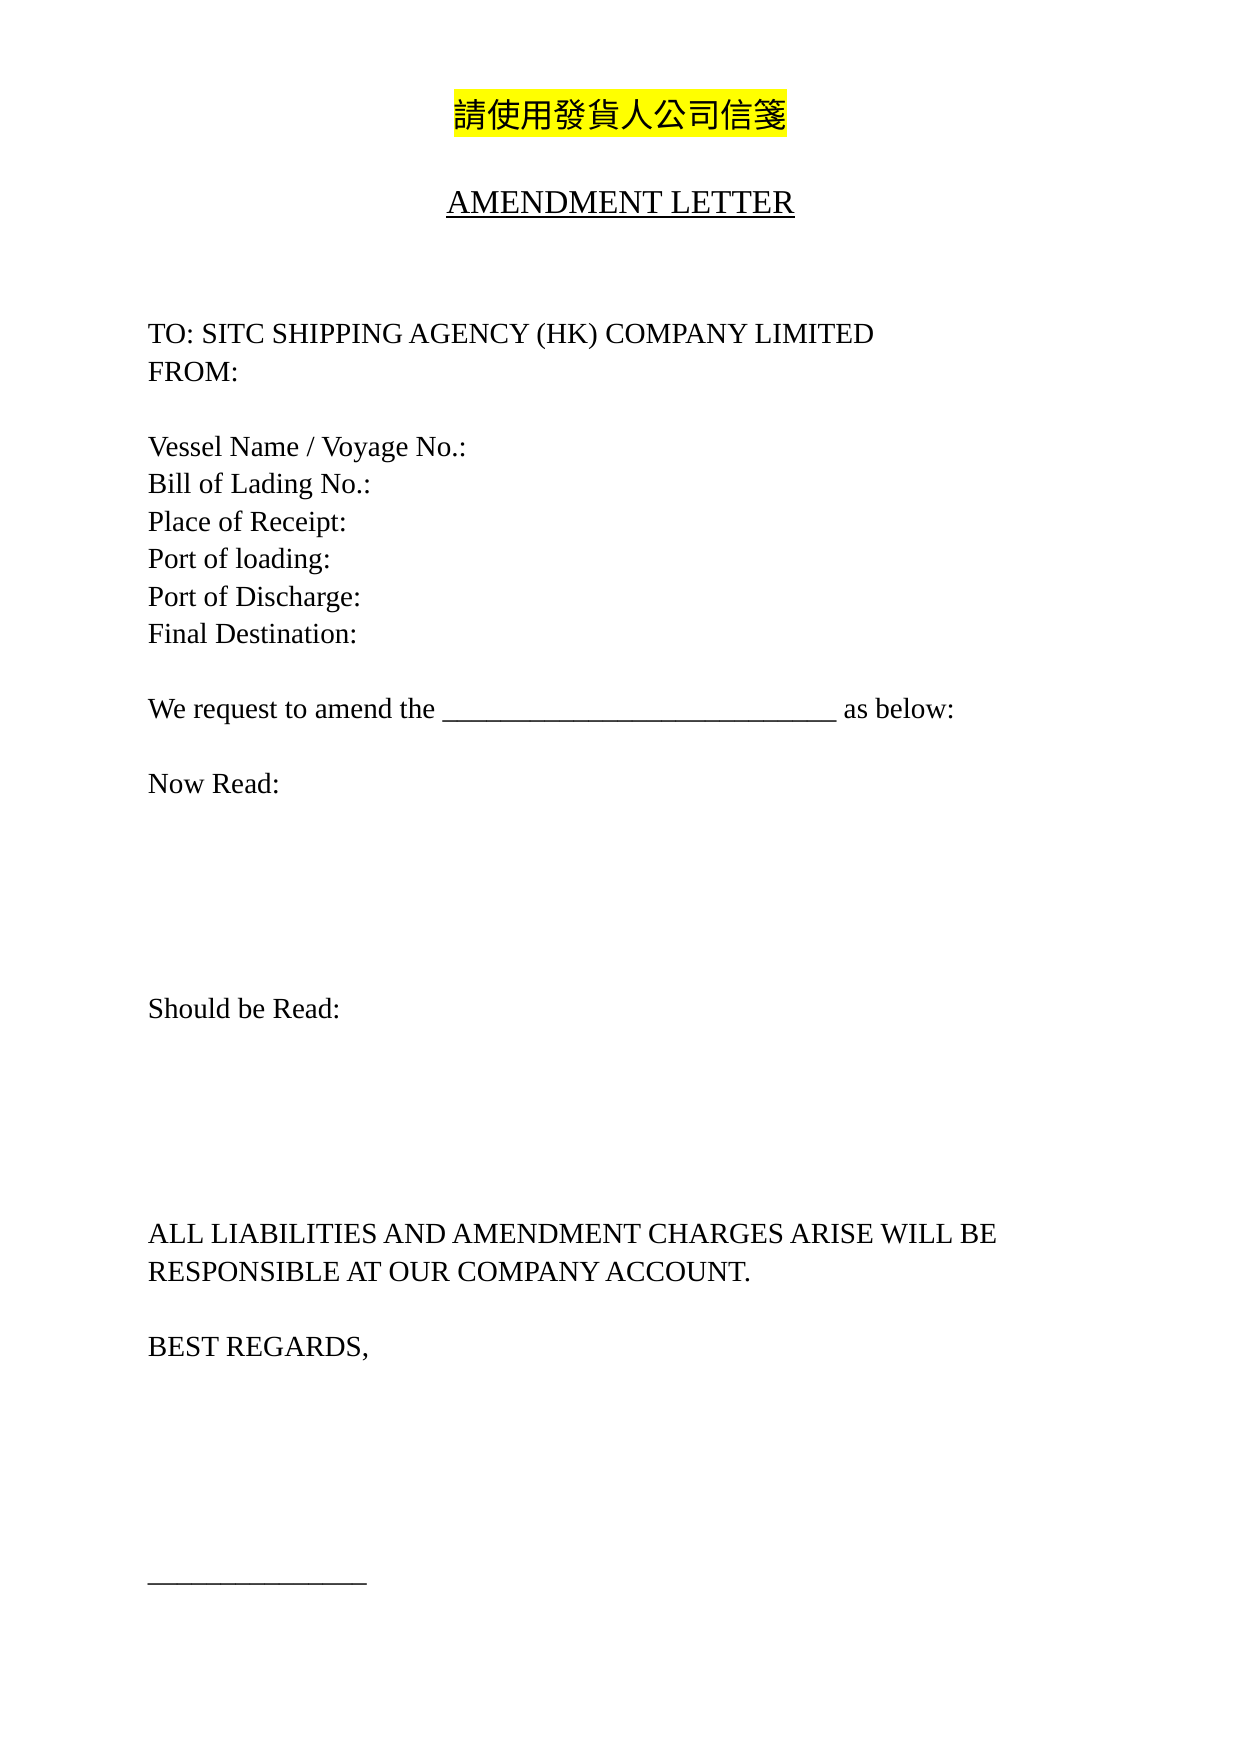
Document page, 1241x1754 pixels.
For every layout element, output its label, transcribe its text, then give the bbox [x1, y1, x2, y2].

text _______________ [148, 1552, 1092, 1589]
text We request to amend the ___________________________ as below: [148, 689, 1092, 727]
text ALL LIABILITIES AND AMENDMENT CHARGES ARISE WILL BE RESPONSIBLE AT OUR COMPANY ACCOUNT. [148, 1214, 1092, 1289]
text Should be Read: [148, 989, 1092, 1027]
text FROM: [148, 352, 1092, 389]
text TO: SITC SHIPPING AGENCY (HK) COMPANY LIMITED [148, 314, 1092, 352]
text Now Read: [148, 764, 1092, 802]
text AMENDMENT LETTER [148, 164, 1092, 239]
text Final Destination: [148, 614, 1092, 652]
text BEST REGARDS, [148, 1327, 1092, 1364]
text Port of Discharge: [148, 577, 1092, 614]
text Place of Receipt: [148, 502, 1092, 539]
text Vessel Name / Voyage No.: [148, 427, 1092, 464]
text Port of loading: [148, 539, 1092, 577]
text Bill of Lading No.: [148, 464, 1092, 502]
